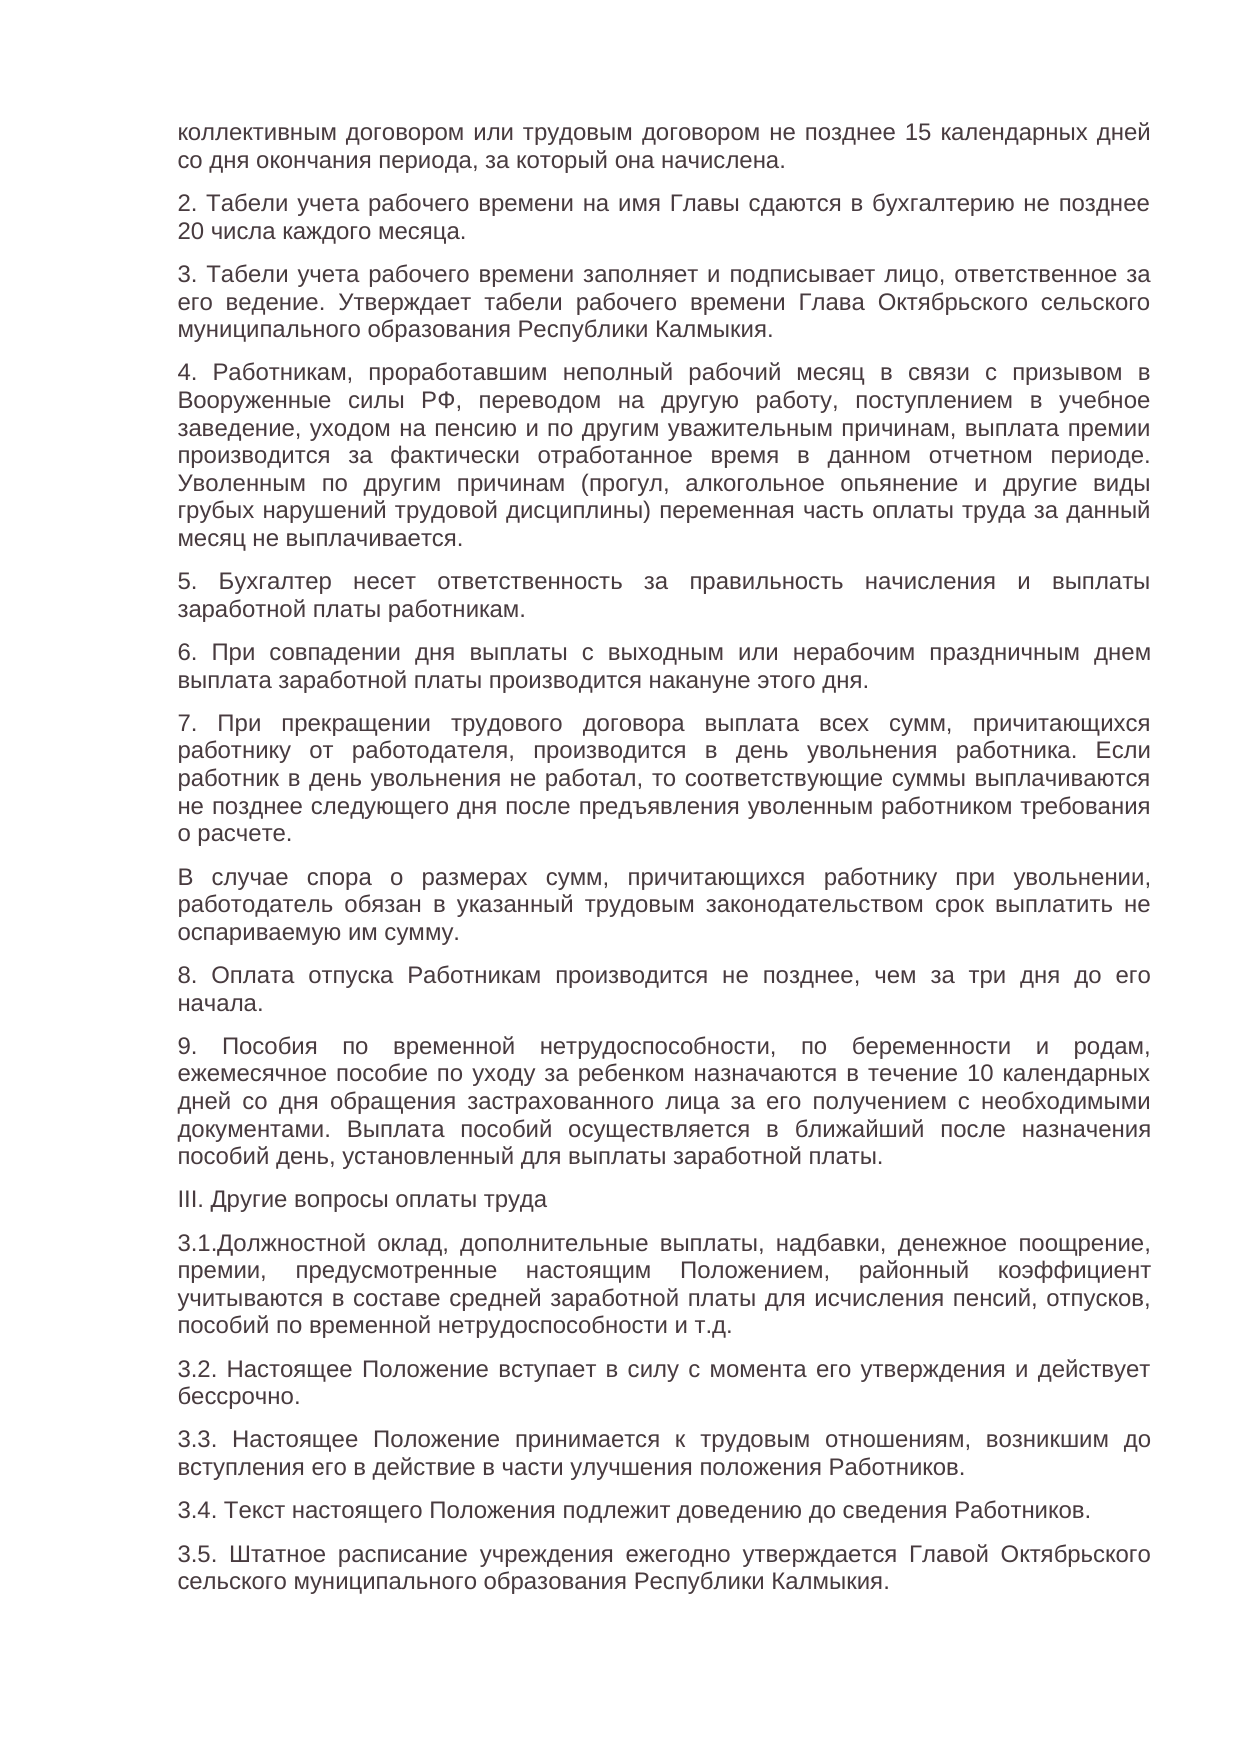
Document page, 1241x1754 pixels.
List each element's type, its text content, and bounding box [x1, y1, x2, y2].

text 3.3. Настоящее Положение принимается к трудовым отношениям, возникшим до вступления его в действие в части улучшения положения Работников. [177, 1425, 1152, 1481]
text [177, 118, 1152, 173]
text 6. При совпадении дня выплаты с выходным или нерабочим праздничным днем выплата заработной платы производится накануне этого дня. [177, 638, 1152, 693]
text III. Другие вопросы оплаты труда [177, 1185, 1152, 1213]
text 3.2. Настоящее Положение вступает в силу с момента его утверждения и действует бессрочно. [177, 1354, 1152, 1410]
text 3.1.Должностной оклад, дополнительные выплаты, надбавки, денежное поощрение, премии, предусмотренные настоящим Положением, районный коэффициент учитываются в составе средней заработной платы для исчисления пенсий, отпусков, пособий по временной нетрудоспособности и т.д. [177, 1228, 1152, 1339]
text В случае спора о размерах сумм, причитающихся работнику при увольнении, работодатель обязан в указанный трудовым законодательством срок выплатить не оспариваемую им сумму. [177, 862, 1152, 945]
text 4. Работникам, проработавшим неполный рабочий месяц в связи с призывом в Вооруженные силы РФ, переводом на другую работу, поступлением в учебное заведение, уходом на пенсию и по другим уважительным причинам, выплата премии производится за фактически отработанное время в данном отчетном периоде. Уволенным по другим причинам (прогул, алкогольное опьянение и другие виды грубых нарушений трудовой дисциплины) переменная часть оплаты труда за данный месяц не выплачивается. [177, 358, 1152, 551]
text 5. Бухгалтер несет ответственность за правильность начисления и выплаты заработной платы работникам. [177, 567, 1152, 622]
text 2. Табели учета рабочего времени на имя Главы сдаются в бухгалтерию не позднее 20 числа каждого месяца. [177, 189, 1152, 244]
text 3.5. Штатное расписание учреждения ежегодно утверждается Главой Октябрьского сельского муниципального образования Республики Калмыкия. [177, 1539, 1152, 1595]
text 3. Табели учета рабочего времени заполняет и подписывает лицо, ответственное за его ведение. Утверждает табели рабочего времени Глава Октябрьского сельского муниципального образования Республики Калмыкия. [177, 260, 1152, 343]
text 8. Оплата отпуска Работникам производится не позднее, чем за три дня до его начала. [177, 961, 1152, 1016]
text 3.4. Текст настоящего Положения подлежит доведению до сведения Работников. [177, 1496, 1152, 1524]
text 9. Пособия по временной нетрудоспособности, по беременности и родам, ежемесячное пособие по уходу за ребенком назначаются в течение 10 календарных дней со дня обращения застрахованного лица за его получением с необходимыми документами. Выплата пособий осуществляется в ближайший после назначения пособий день, установленный для выплаты заработной платы. [177, 1032, 1152, 1170]
text 7. При прекращении трудового договора выплата всех сумм, причитающихся работнику от работодателя, производится в день увольнения работника. Если работник в день увольнения не работал, то соответствующие суммы выплачиваются не позднее следующего дня после предъявления уволенным работником требования о расчете. [177, 709, 1152, 847]
